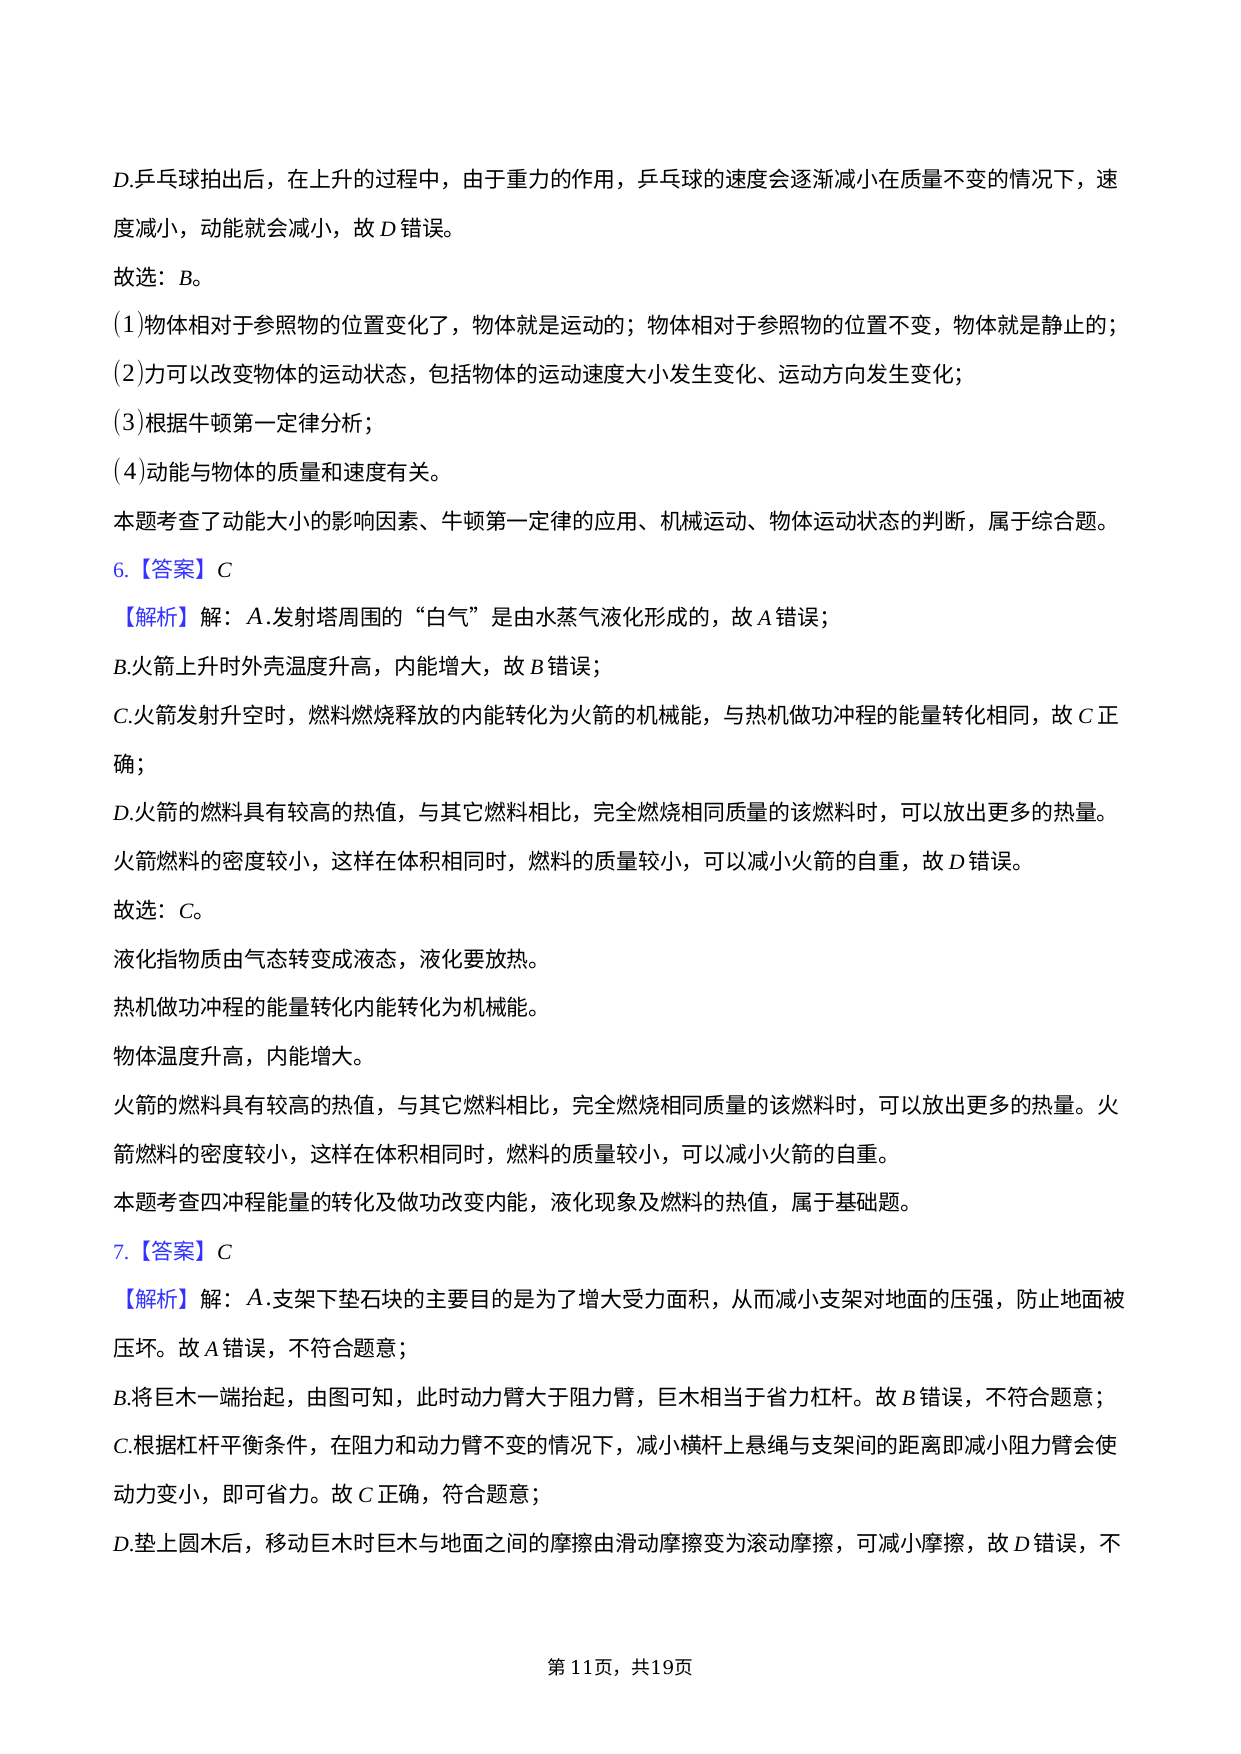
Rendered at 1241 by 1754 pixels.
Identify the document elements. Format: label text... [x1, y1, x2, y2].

text 7.【答案】C [113, 1233, 1127, 1266]
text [113, 162, 1127, 536]
text 6.【答案】C [113, 552, 1127, 584]
text 【解析】解：发射塔周围的“白气”是由水蒸气液化形成的，故A错误； B.火箭上升时外壳温度升高，内能增大，故B错误； C.火箭发射升空时，燃料燃烧释放的内能转化为火箭的机械能，与热机做功冲程的能量转化相同，故C正确； D.火箭的燃料具有较高的热值，与其它燃料相比，完全燃烧相同质量的该燃料时，可以放出更多的热量。火箭燃料的密度较小，这样在体积相同时，燃料的质量较小，可以减小火箭的自重，故D错误。 故选：C。 液化指物质由气态转变成液态，液化要放热。 热机做功冲程的能量转化内能转化为机械能。 物体温度升高，内能增大。 火箭的燃料具有较高的热值，与其它燃料相比，完全燃烧相同质量的该燃料时，可以放出更多的热量。火箭燃料的密度较小，这样在体积相同时，燃料的质量较小，可以减小火箭的自重。 本题考查四冲程能量的转化及做功改变内能，液化现象及燃料的热值，属于基础题。 [113, 600, 1127, 1217]
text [113, 1282, 1127, 1558]
